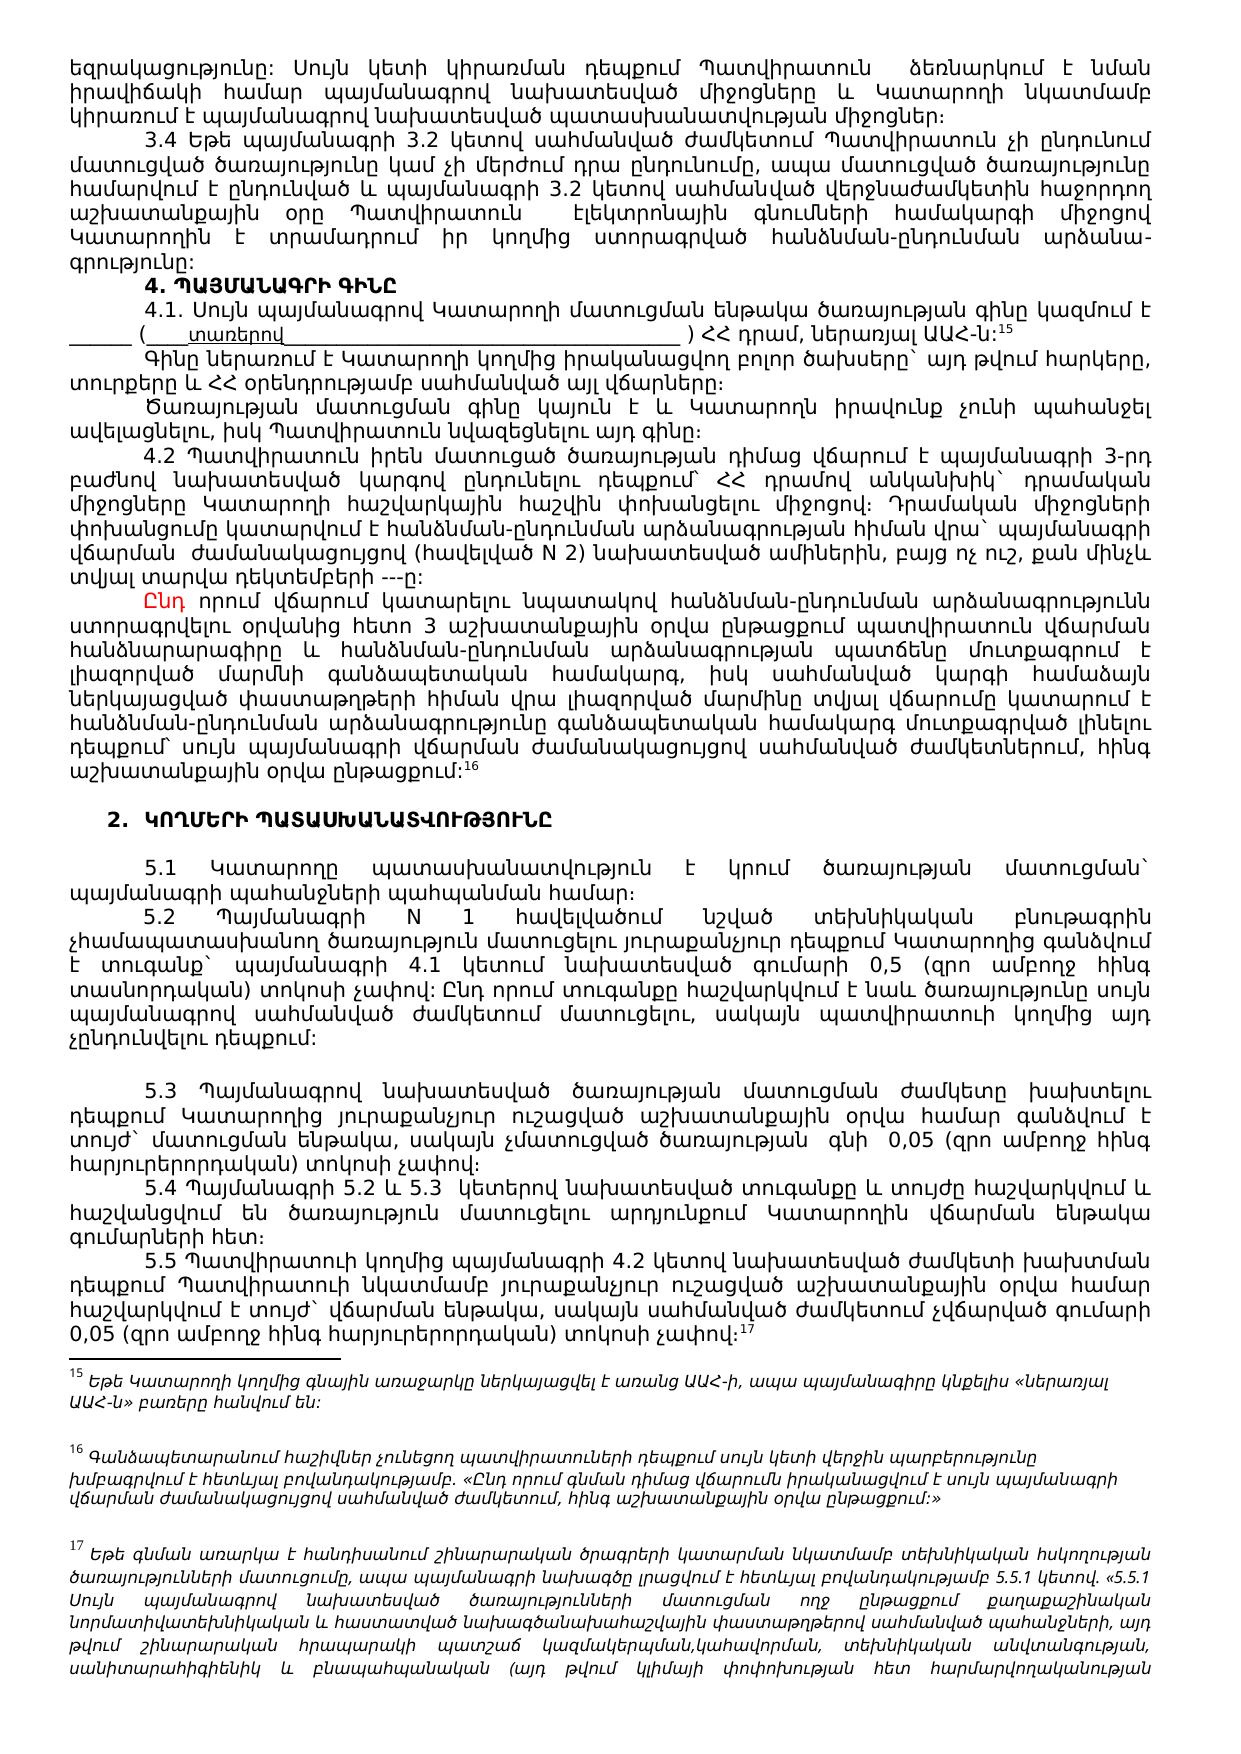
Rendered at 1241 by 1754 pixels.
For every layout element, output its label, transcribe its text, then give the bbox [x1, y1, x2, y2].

text 5.1 Կատարողը պատասխանատվություն է կրում ծառայության մատուցման` պայմանագրի պահանջների պահպանման համար։ [69, 856, 1152, 905]
text Ծառայության մատուցման գինը կայուն է և Կատարողն իրավունք չունի պահանջել ավելացնելու, իսկ Պատվիրատուն նվազեցնելու այդ գինը։ [69, 395, 1152, 444]
text 5.5 Պատվիրատուի կողմից պայմանագրի 4.2 կետով նախատեսված ժամկետի խախտման դեպքում Պատվիրատուի նկատմամբ յուրաքանչյուր ուշացված աշխատանքային օրվա համար հաշվարկվում է տույժ` վճարման ենթակա, սակայն սահմանված ժամկետում չվճարված գումարի 0,05 (զրո ամբողջ հինգ հարյուրերորդական) տոկոսի չափով։ [69, 1249, 1152, 1346]
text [69, 56, 1152, 128]
text 4. ՊԱՅՄԱՆԱԳՐԻ ԳԻՆԸ [69, 274, 1152, 298]
text 5.3 Պայմանագրով նախատեսված ծառայության մատուցման ժամկետը խախտելու դեպքում Կատարողից յուրաքանչյուր ուշացված աշխատանքային օրվա համար գանձվում է տույժ` մատուցման ենթակա, սակայն չմատուցված ծառայության գնի 0,05 (զրո ամբողջ հինգ հարյուրերորդական) տոկոսի չափով։ [69, 1079, 1152, 1176]
text 5.2 Պայմանագրի N 1 հավելվածում նշված տեխնիկական բնութագրին չհամապատասխանող ծառայություն մատուցելու յուրաքանչյուր դեպքում Կատարողից գանձվում է տուգանք` պայմանագրի 4.1 կետում նախատեսված գումարի 0,5 (զրո ամբողջ հինգ տասնորդական) տոկոսի չափով: Ընդ որում տուգանքը հաշվարկվում է նաև ծառայությունը սույն պայմանագրով սահմանված ժամկետում մատուցելու, սակայն պատվիրատուի կողմից այդ չընդունվելու դեպքում: [69, 905, 1152, 1051]
text Գինը ներառում է Կատարողի կողմից իրականացվող բոլոր ծախսերը` այդ թվում հարկերը, տուրքերը և ՀՀ օրենդրությամբ սահմանված այլ վճարները։ [69, 347, 1152, 395]
text 4.2 Պատվիրատուն իրեն մատուցած ծառայության դիմաց վճարում է պայմանագրի 3-րդ բաժնով նախատեսված կարգով ընդունելու դեպքում՝ ՀՀ դրամով անկանխիկ` դրամական միջոցները Կատարողի հաշվարկային հաշվին փոխանցելու միջոցով։ Դրամական միջոցների փոխանցումը կատարվում է հանձնման-ընդունման արձանագրության հիման վրա` պայմանագրի վճարման ժամանակացույցով (հավելված N 2) նախատեսված ամիներին, բայց ոչ ուշ, քան մինչև տվյալ տարվա դեկտեմբերի ---ը: [69, 444, 1152, 589]
text 5.4 Պայմանագրի 5.2 և 5.3 կետերով նախատեսված տուգանքը և տույժը հաշվարկվում և հաշվանցվում են ծառայություն մատուցելու արդյունքում Կատարողին վճարման ենթակա գումարների հետ։ [69, 1176, 1152, 1249]
text 3.4 Եթե պայմանագրի 3.2 կետով սահմանված ժամկետում Պատվիրատուն չի ընդունում մատուցված ծառայությունը կամ չի մերժում դրա ընդունումը, ապա մատուցված ծառայությունը համարվում է ընդունված և պայմանագրի 3.2 կետով սահմանված վերջնաժամկետին հաջորդող աշխատանքային օրը Պատվիրատուն էլեկտրոնային գնումների համակարգի միջոցով Կատարողին է տրամադրում իր կողմից ստորագրված հանձնման-ընդունման արձանագրությունը: [69, 128, 1152, 274]
text 4.1. Սույն պայմանագրով Կատարողի մատուցման ենթակա ծառայության գինը կազմում է ______ (____տառերով______________________________________ ) ՀՀ դրամ, ներառյալ ԱԱՀ-ն: [69, 298, 1152, 347]
text Ընդ որում վճարում կատարելու նպատակով հանձնման-ընդունման արձանագրությունն ստորագրվելու օրվանից հետո 3 աշխատանքային օրվա ընթացքում պատվիրատուն վճարման հանձնարարագիրը և հանձնման-ընդունման արձանագրության պատճենը մուտքագրում է լիազորված մարմնի գանձապետական համակարգ, իսկ սահմանված կարգի համաձայն ներկայացված փաստաթղթերի հիման վրա լիազորված մարմինը տվյալ վճարումը կատարում է հանձնման-ընդունման արձանագրությունը գանձապետական համակարգ մուտքագրված լինելու դեպքում՝ սույն պայմանագրի վճարման ժամանակացույցով սահմանված ժամկետներում, հինգ աշխատանքային օրվա ընթացքում: [69, 589, 1152, 784]
list ԿՈՂՄԵՐԻ ՊԱՏԱՍԽԱՆԱՏՎՈՒԹՅՈՒՆԸ [107, 808, 1152, 832]
